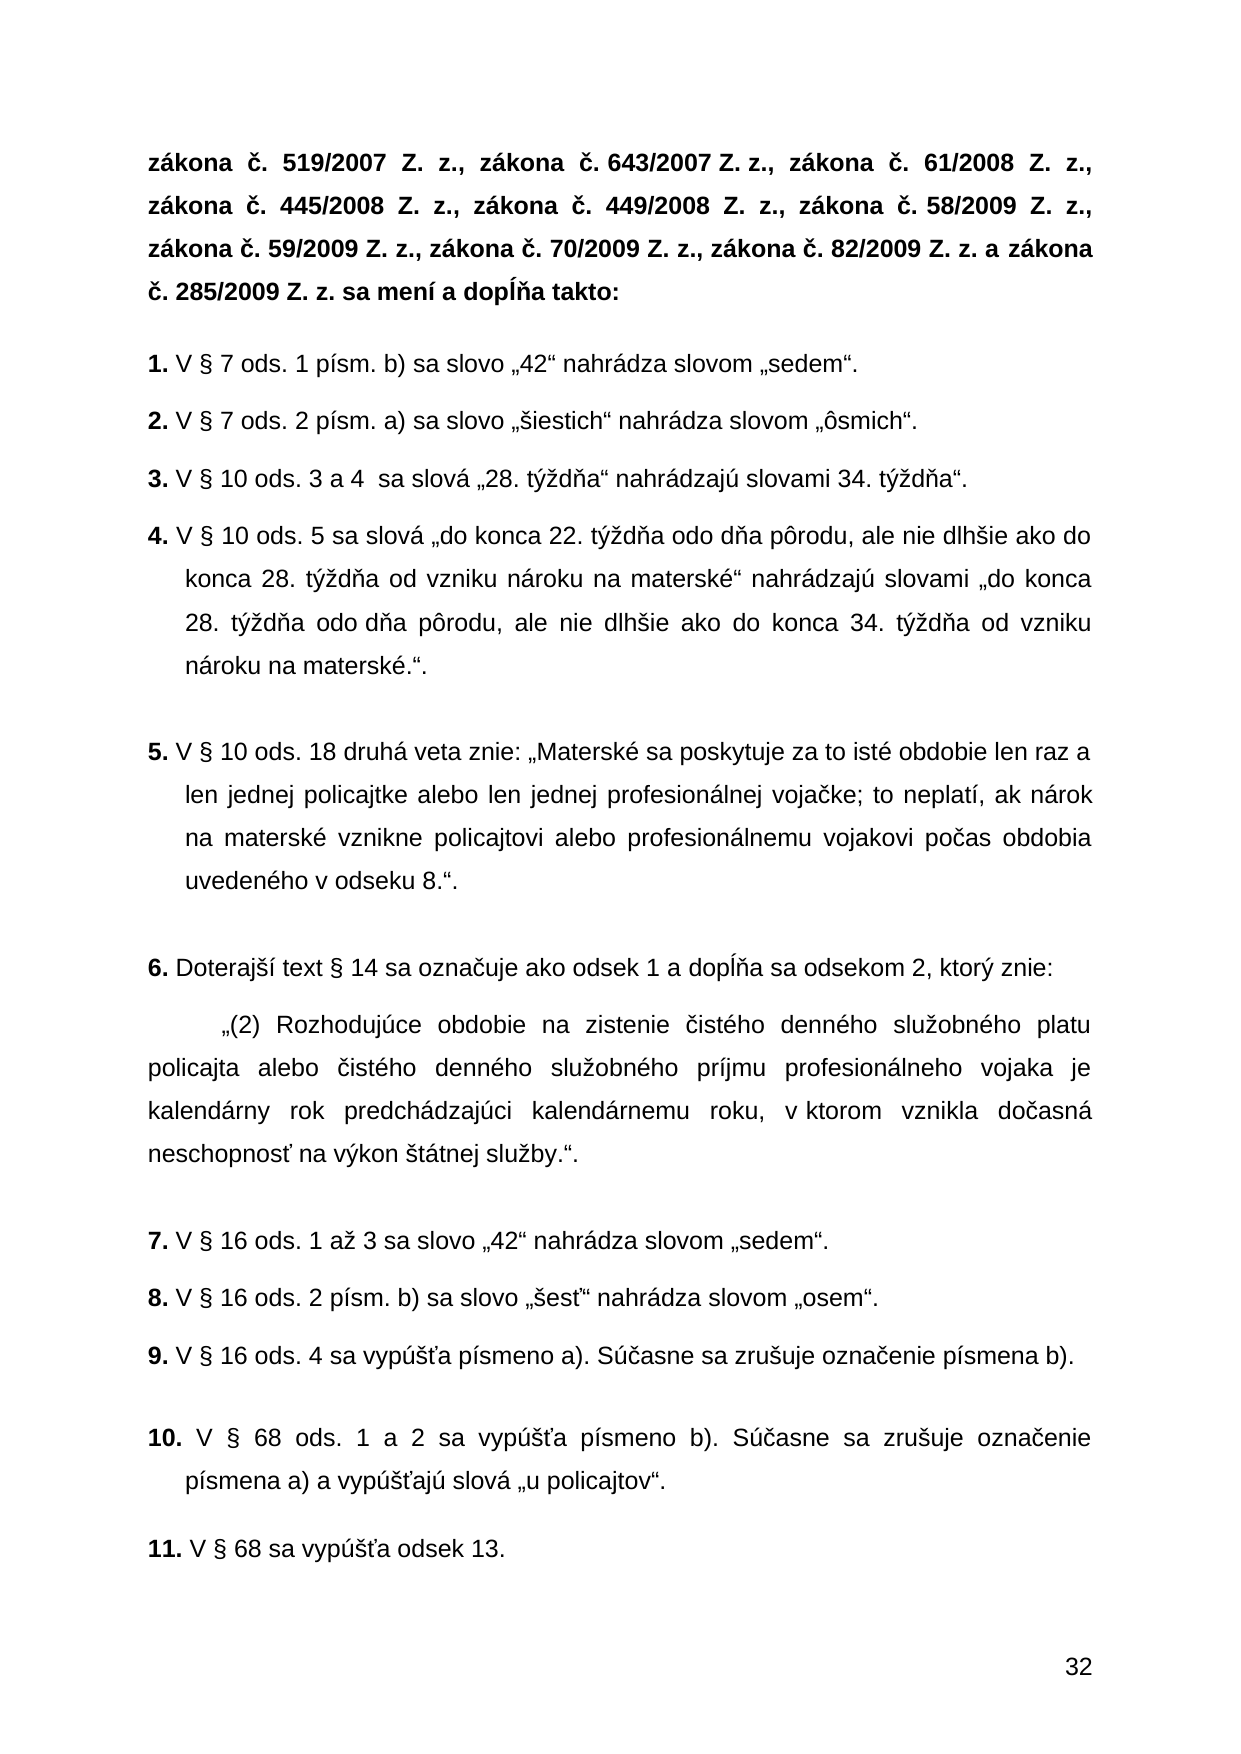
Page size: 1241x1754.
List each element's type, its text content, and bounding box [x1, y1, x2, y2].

text 11. V § 68 sa vypúšťa odsek 13. [148, 1534, 1093, 1563]
text 7. V § 16 ods. 1 až 3 sa slovo „42“ nahrádza slovom „sedem“. [148, 1226, 1093, 1254]
text 6. Doterajší text § 14 sa označuje ako odsek 1 a dopĺňa sa odsekom 2, ktorý znie: [148, 953, 1093, 981]
text 1. V § 7 ods. 1 písm. b) sa slovo „42“ nahrádza slovom „sedem“. [148, 349, 1093, 378]
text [148, 148, 1093, 306]
text 5. V § 10 ods. 18 druhá veta znie: „Materské sa poskytuje za to isté obdobie len raz a len jednej policajtke alebo len jednej profesionálnej vojačke; to neplatí, ak nárok na materské vznikne policajtovi alebo profesionálnemu vojakovi počas obdobia uvedeného v odseku 8.“. [148, 737, 1093, 895]
text „(2) Rozhodujúce obdobie na zistenie čistého denného služobného platu policajta alebo čistého denného služobného príjmu profesionálneho vojaka je kalendárny rok predchádzajúci kalendárnemu roku, v ktorom vznikla dočasná neschopnosť na výkon štátnej služby.“. [148, 1010, 1093, 1168]
text 2. V § 7 ods. 2 písm. a) sa slovo „šiestich“ nahrádza slovom „ôsmich“. [148, 406, 1093, 435]
text 3. V § 10 ods. 4 sa slová „28. týždňa“ nahrádzajú slovami 34. týždňa“. [148, 464, 1093, 493]
text 4. V § 10 ods. 5 sa slová „do konca 22. týždňa odo dňa pôrodu, ale nie dlhšie ako do konca 28. týždňa od vzniku nároku na materské“ nahrádzajú slovami „do konca 28. týždňa odo dňa pôrodu, ale nie dlhšie ako do konca 34. týždňa od vzniku nároku na materské.“. [148, 521, 1093, 679]
text 10. V § 68 ods. 2 sa vypúšťa písmeno b). Súčasne sa zrušuje označenie písmena a) a vypúšťajú slová „u policajtov“. [148, 1423, 1093, 1495]
text 9. V § 16 ods. 4 sa vypúšťa písmeno a). Súčasne sa zrušuje označenie písmena b). [148, 1341, 1093, 1369]
text 8. V § 16 ods. 2 písm. b) sa slovo „šesť“ nahrádza slovom „osem“. [148, 1283, 1093, 1312]
